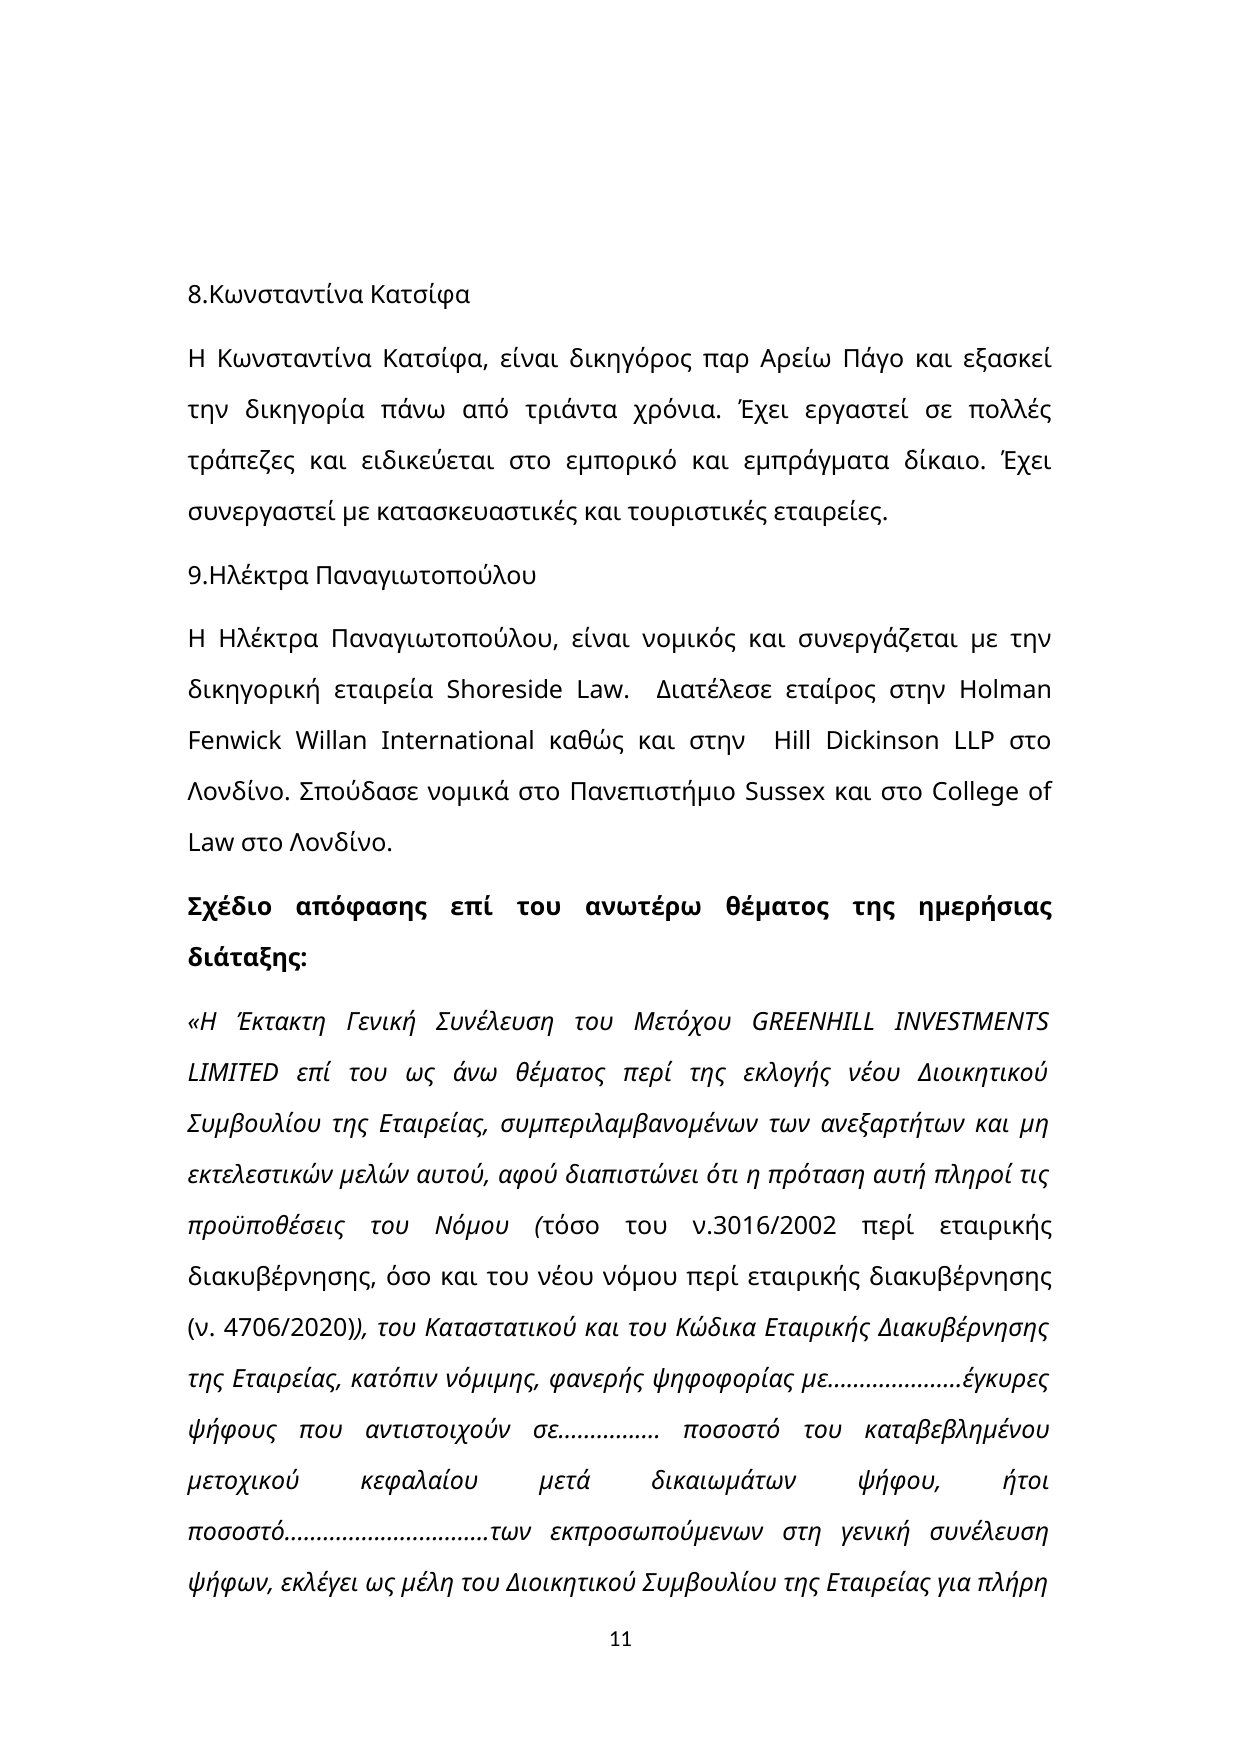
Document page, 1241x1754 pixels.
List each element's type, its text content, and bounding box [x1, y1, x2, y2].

text 8.Κωνσταντίνα Κατσίφα [187, 277, 1053, 311]
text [187, 1003, 1053, 1599]
text Η Ηλέκτρα Παναγιωτοπούλου, είναι νομικός και συνεργάζεται με την δικηγορική εταιρεία Shoreside Law. Διατέλεσε εταίρος στην Holman Fenwick Willan International καθώς και στην Hill Dickinson LLP στο Λονδίνο. Σπούδασε νομικά στο Πανεπιστήμιο Sussex και στο College of Law στο Λονδίνο. [187, 621, 1053, 859]
text Η Κωνσταντίνα Κατσίφα, είναι δικηγόρος παρ Αρείω Πάγο και εξασκεί την δικηγορία πάνω από τριάντα χρόνια. Έχει εργαστεί σε πολλές τράπεζες και ειδικεύεται στο εμπορικό και εμπράγματα δίκαιο. Έχει συνεργαστεί με κατασκευαστικές και τουριστικές εταιρείες. [187, 341, 1053, 528]
text Σχέδιο απόφασης επί του ανωτέρω θέματος της ημερήσιας διάταξης: [187, 888, 1053, 974]
text 9.Ηλέκτρα Παναγιωτοπούλου [187, 557, 1053, 591]
